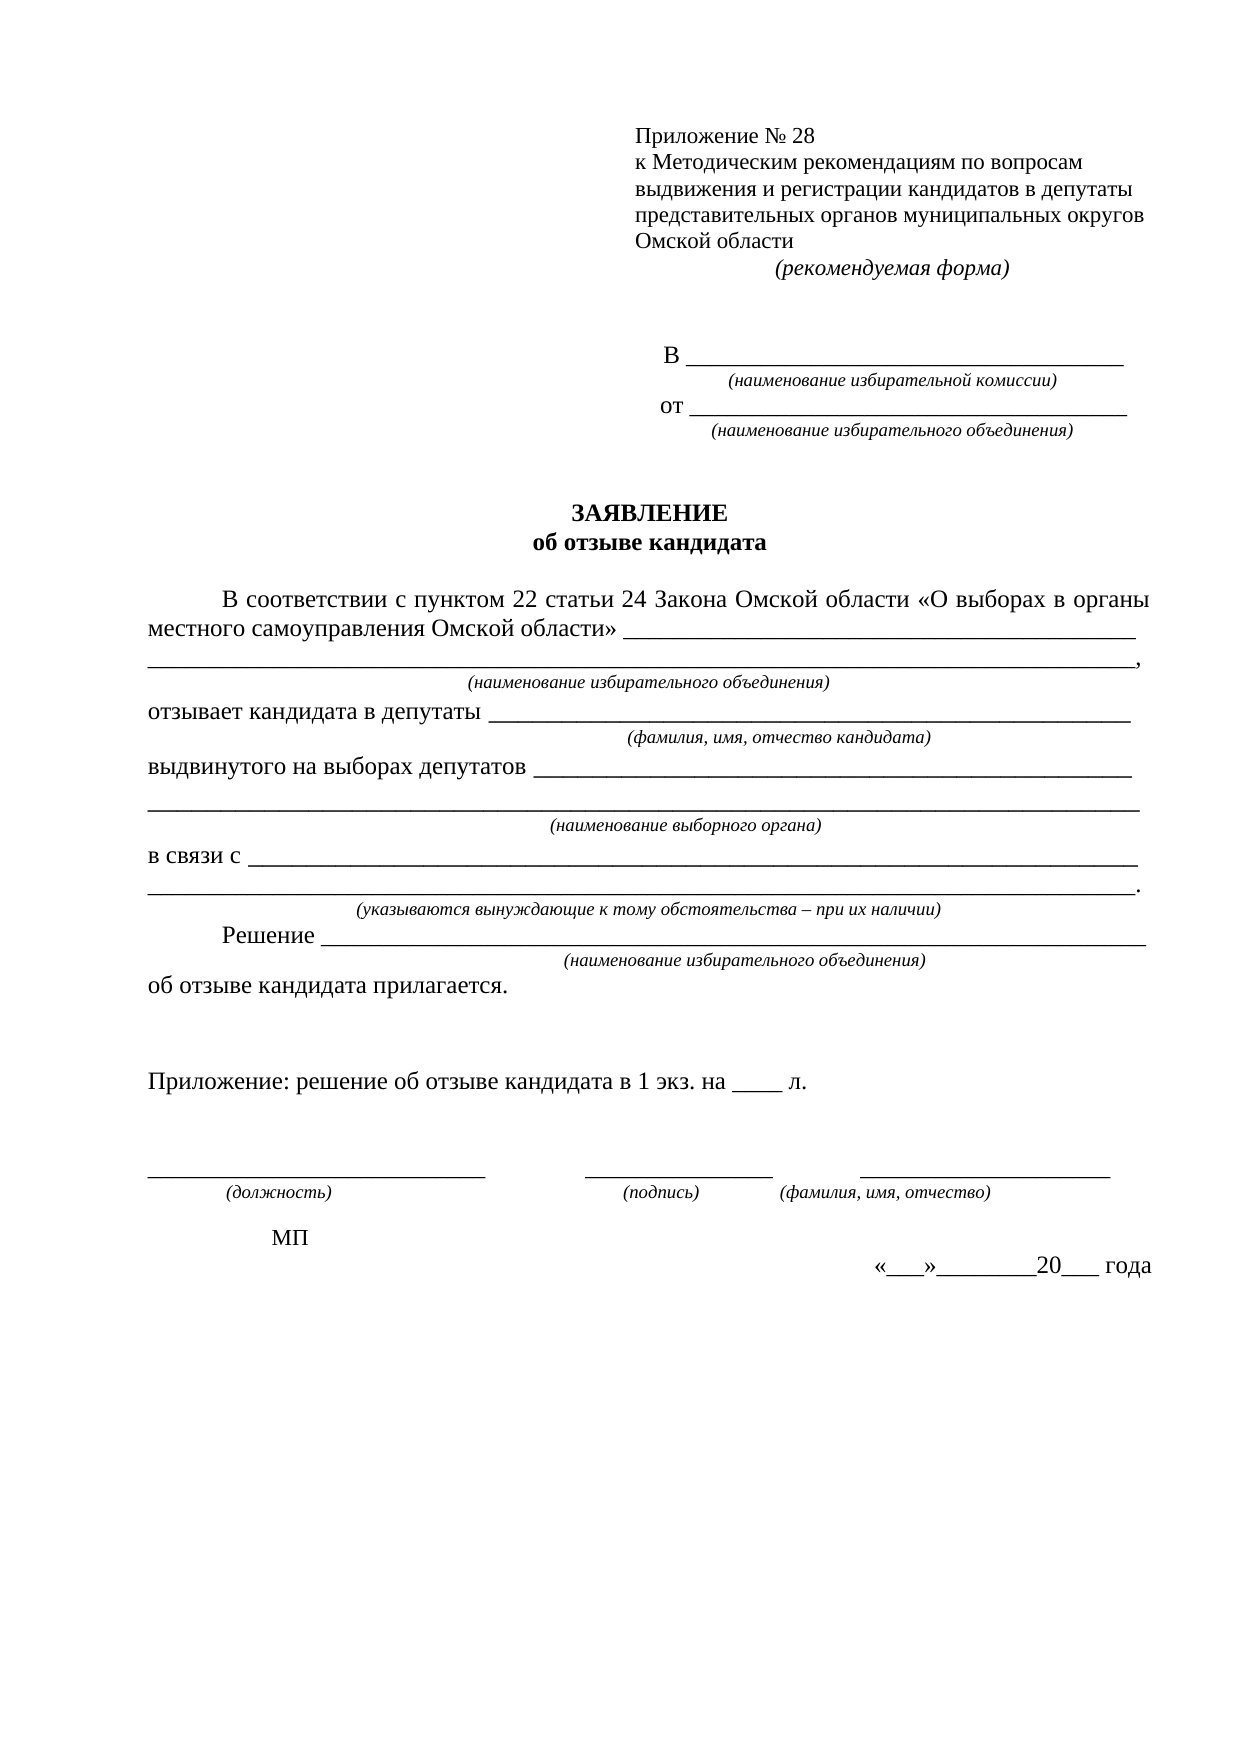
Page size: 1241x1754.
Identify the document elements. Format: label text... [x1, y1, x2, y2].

text ___________________________ _______________ ____________________ [148, 1152, 1152, 1181]
text (наименование избирательной комиссии) [635, 369, 1152, 390]
text (наименование избирательного объединения) [635, 419, 1152, 441]
text (наименование избирательного объединения) [148, 671, 1152, 692]
text (должность) (подпись) (фамилия, имя, отчество) [148, 1181, 1152, 1202]
text В ___________________________________ [635, 340, 1152, 369]
text об отзыве кандидата прилагается. [148, 970, 1152, 999]
text (наименование выборного органа) [148, 814, 1152, 836]
text в связи с _____________________________________________________________ [148, 836, 1152, 869]
text отзывает кандидата в депутаты ____________________________________________ [148, 692, 1152, 726]
text Приложение № 28 [635, 122, 1152, 148]
text ЗАЯВЛЕНИЕ [148, 498, 1152, 527]
text Решение __________________________________________________________________ [148, 920, 1152, 948]
text ____________________________________________________________________ [148, 781, 1152, 814]
text В соответствии с пунктом 22 статьи 24 Закона Омской области «О выборах в органы местного самоуправления Омской области» _________________________________________ [148, 584, 1152, 642]
text «___»________20___ года [532, 1250, 1152, 1279]
text об отзыве кандидата [148, 527, 1152, 556]
text выдвинутого на выборах депутатов _________________________________________ [148, 747, 1152, 781]
text (фамилия, имя, отчество кандидата) [148, 726, 1152, 747]
text МП [221, 1224, 1152, 1250]
text к Методическим рекомендациям по вопросам выдвижения и регистрации кандидатов в депутаты представительных органов муниципальных округов Омской области [635, 148, 1152, 254]
text _______________________________________________________________________________, [148, 642, 1152, 671]
text (рекомендуемая форма) [635, 254, 1152, 280]
text (указываются вынуждающие к тому обстоятельства – при их наличии) [148, 898, 1152, 920]
text _______________________________________________________________________________. [148, 869, 1152, 898]
text (наименование избирательного объединения) [340, 948, 1152, 970]
text от ___________________________________ [635, 390, 1152, 419]
text Приложение: решение об отзыве кандидата в 1 экз. на ____ л. [148, 1066, 1152, 1095]
